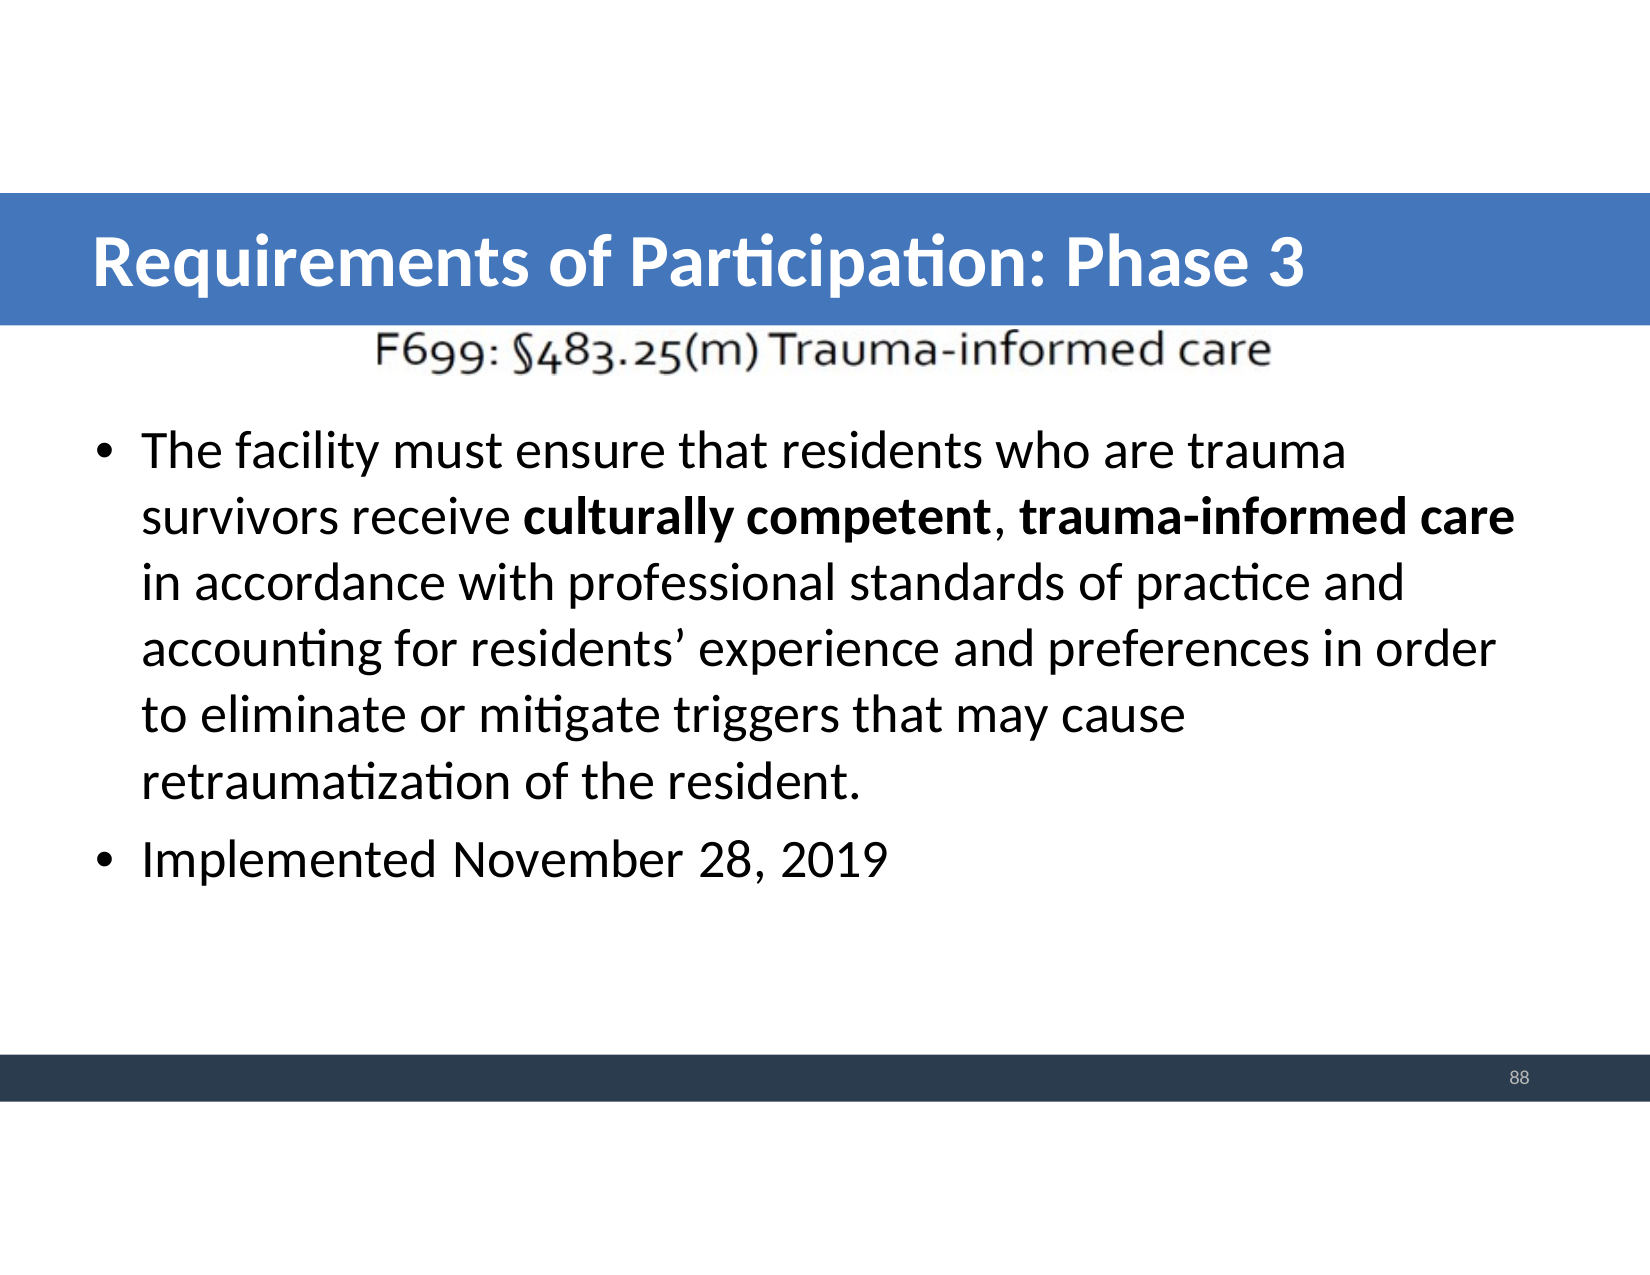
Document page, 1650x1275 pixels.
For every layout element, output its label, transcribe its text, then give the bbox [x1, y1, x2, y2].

picture [377, 329, 1273, 376]
list The facility must ensure that residents who are trauma survivors receive culturally competent, trauma-informed care in accordance with professional standards of practice and accounting for residents’ experience and preferences in order to eliminate or mitigate triggers that may cause retraumatization of the resident. [95, 416, 1529, 813]
list Implemented November 28, 2019 [95, 825, 1650, 891]
